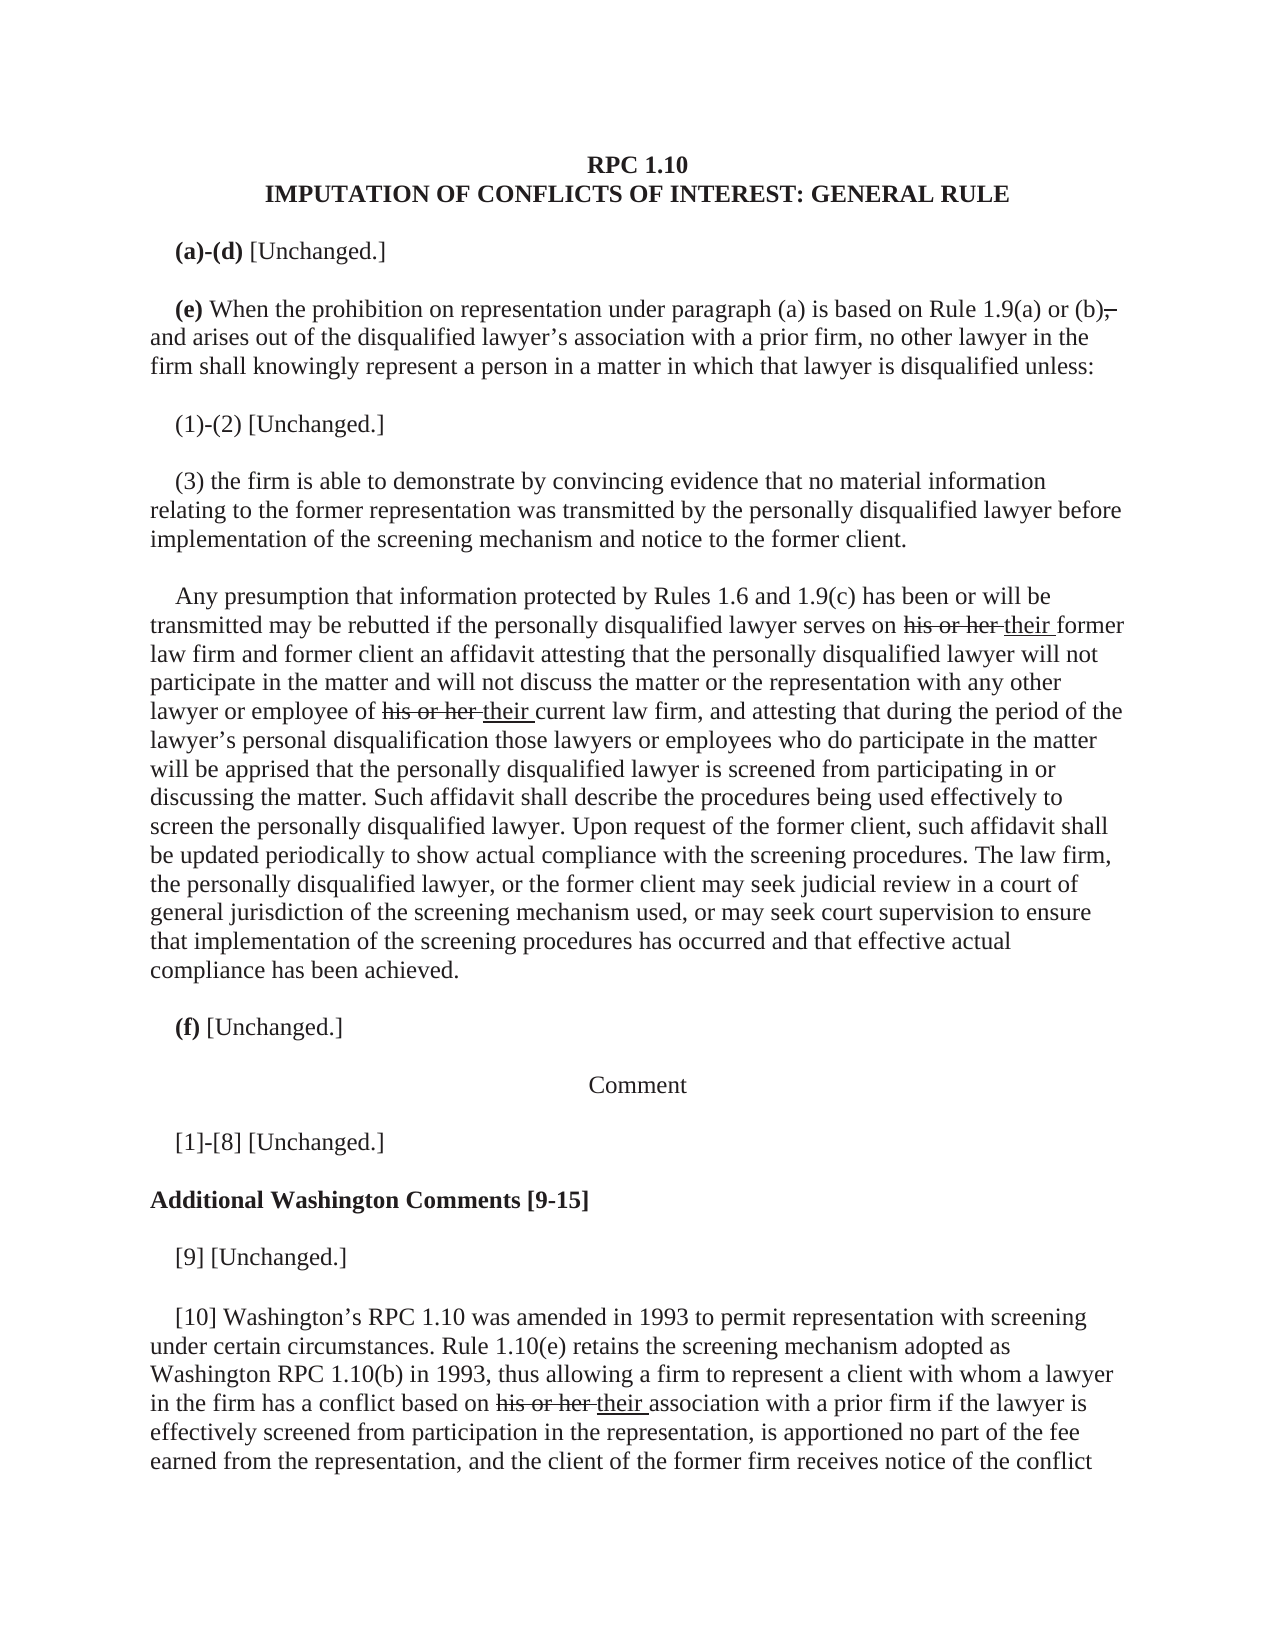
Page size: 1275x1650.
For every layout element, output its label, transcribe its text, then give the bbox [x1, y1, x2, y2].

text Any presumption that information protected by Rules 1.6 and 1.9(c) has been or will be transmitted may be rebutted if the personally disqualified lawyer serves on his or her their former law firm and former client an affidavit attesting that the personally disqualified lawyer will not participate in the matter and will not discuss the matter or the representation with any other lawyer or employee of his or her their current law firm, and attesting that during the period of the lawyer’s personal disqualification those lawyers or employees who do participate in the matter will be apprised that the personally disqualified lawyer is screened from participating in or discussing the matter. Such affidavit shall describe the procedures being used effectively to screen the personally disqualified lawyer. Upon request of the former client, such affidavit shall be updated periodically to show actual compliance with the screening procedures. The law firm, the personally disqualified lawyer, or the former client may seek judicial review in a court of general jurisdiction of the screening mechanism used, or may seek court supervision to ensure that implementation of the screening procedures has occurred and that effective actual compliance has been achieved. [150, 581, 1125, 984]
text (e) When the prohibition on representation under paragraph (a) is based on Rule 1.9(a) or (b), and arises out of the disqualified lawyer’s association with a prior firm, no other lawyer in the firm shall knowingly represent a person in a matter in which that lawyer is disqualified unless: [150, 294, 1125, 380]
text [9] [Unchanged.] [150, 1242, 1125, 1271]
text (1)-(2) [Unchanged.] [150, 409, 1125, 437]
text RPC 1.10 [150, 150, 1125, 179]
text (3) the firm is able to demonstrate by convincing evidence that no material information relating to the former representation was transmitted by the personally disqualified lawyer before implementation of the screening mechanism and notice to the former client. [150, 466, 1125, 552]
text Comment [150, 1070, 1125, 1099]
text (a)-(d) [Unchanged.] [150, 236, 1125, 265]
text [1]-[8] [Unchanged.] [150, 1127, 1125, 1156]
text Additional Washington Comments [9-15] [150, 1185, 1125, 1214]
text IMPUTATION OF CONFLICTS OF INTEREST: GENERAL RULE [150, 179, 1125, 207]
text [150, 1302, 1125, 1474]
text (f) [Unchanged.] [150, 1012, 1125, 1041]
